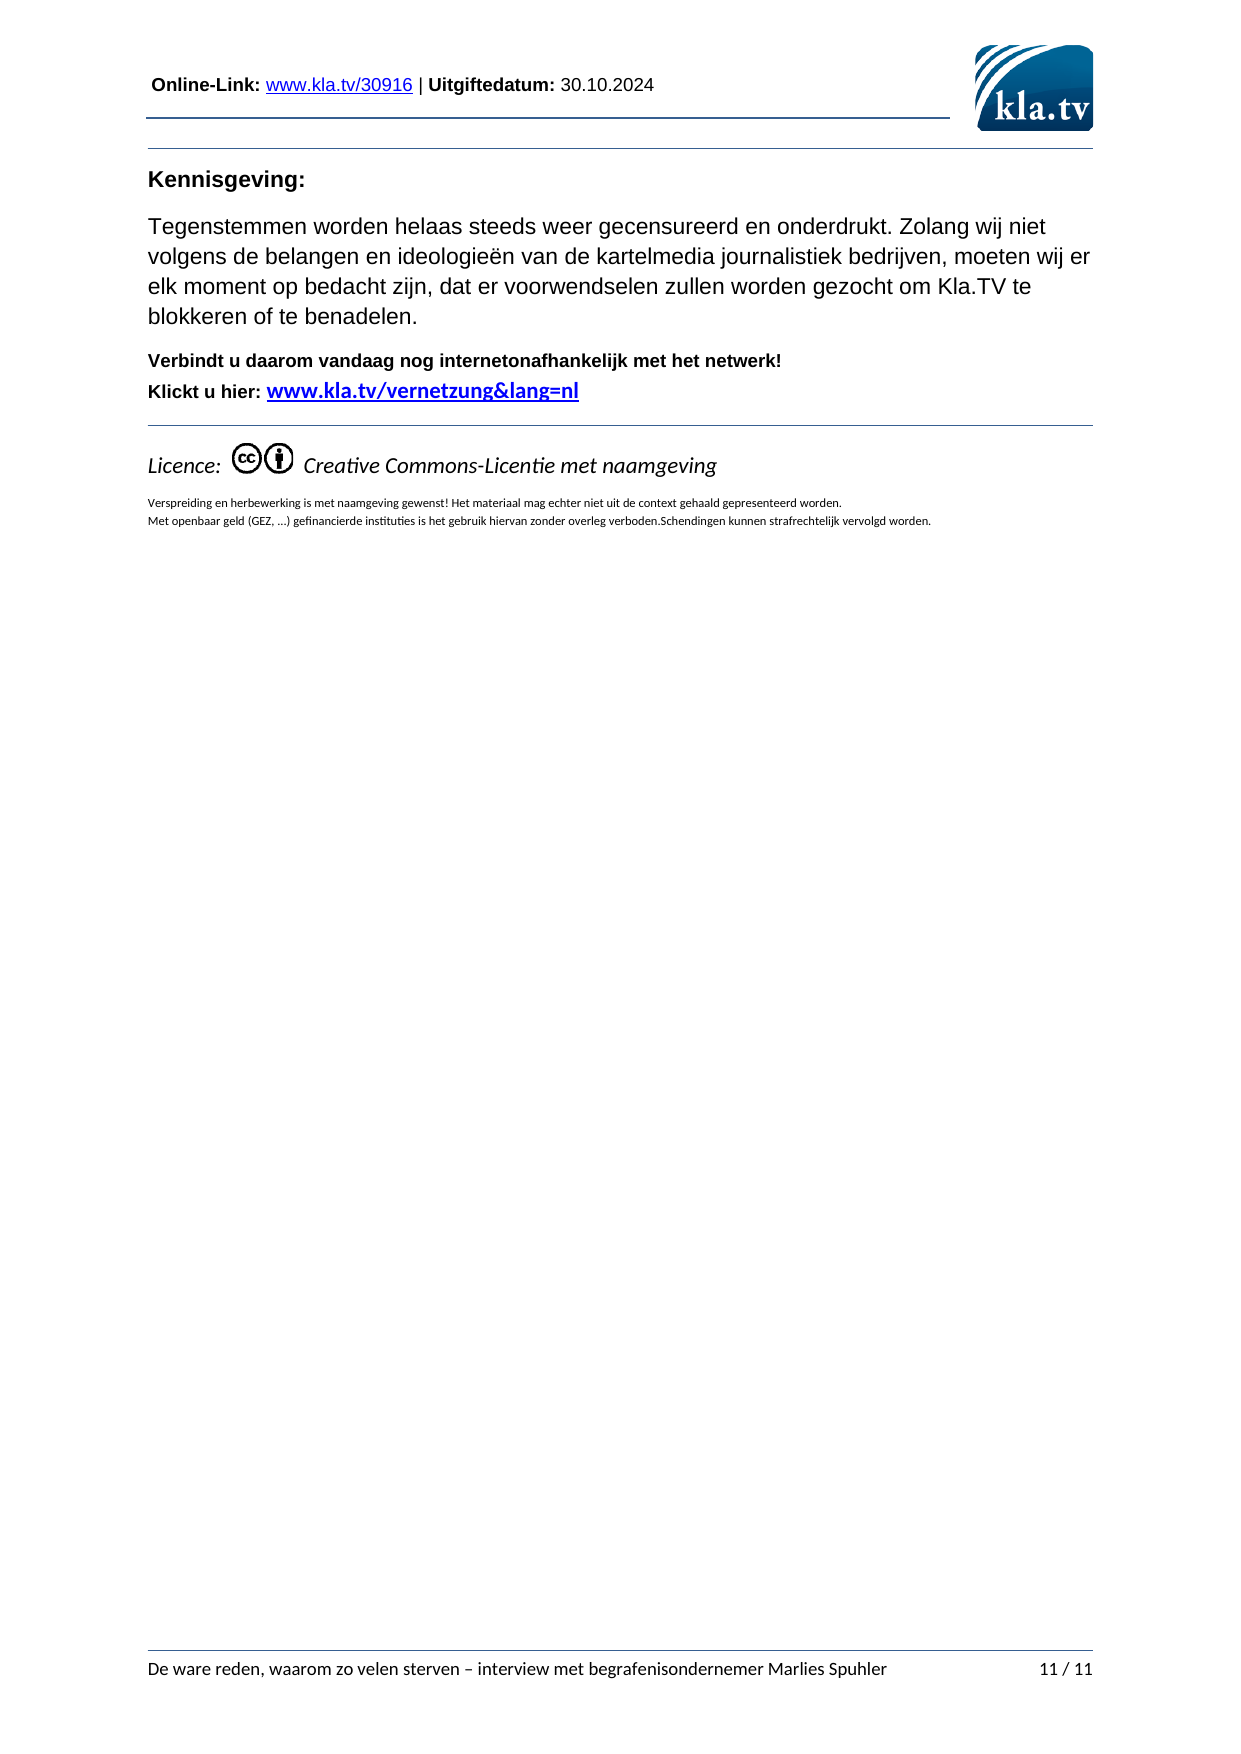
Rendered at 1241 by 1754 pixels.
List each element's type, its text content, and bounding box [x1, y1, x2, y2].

text Kennisgeving: [148, 149, 1093, 192]
text Verbindt u daarom vandaag nog internetonafhankelijk met het netwerk! Klickt u hier: www.kla.tv/vernetzung&lang=nl [148, 350, 1093, 404]
text Verspreiding en herbewerking is met naamgeving gewenst! Het materiaal mag echter niet uit de context gehaald gepresenteerd worden. Met openbaar geld (GEZ, ...) gefinancierde instituties is het gebruik hiervan zonder overleg verboden.Schendingen kunnen strafrechtelijk vervolgd worden. [148, 496, 1093, 528]
text Tegenstemmen worden helaas steeds weer gecensureerd en onderdrukt. Zolang wij niet volgens de belangen en ideologieën van de kartelmedia journalistiek bedrijven, moeten wij er elk moment op bedacht zijn, dat er voorwendselen zullen worden gezocht om Kla.TV te blokkeren of te benadelen. [148, 213, 1093, 330]
text Licence: Creative Commons-Licentie met naamgeving [148, 426, 1093, 479]
